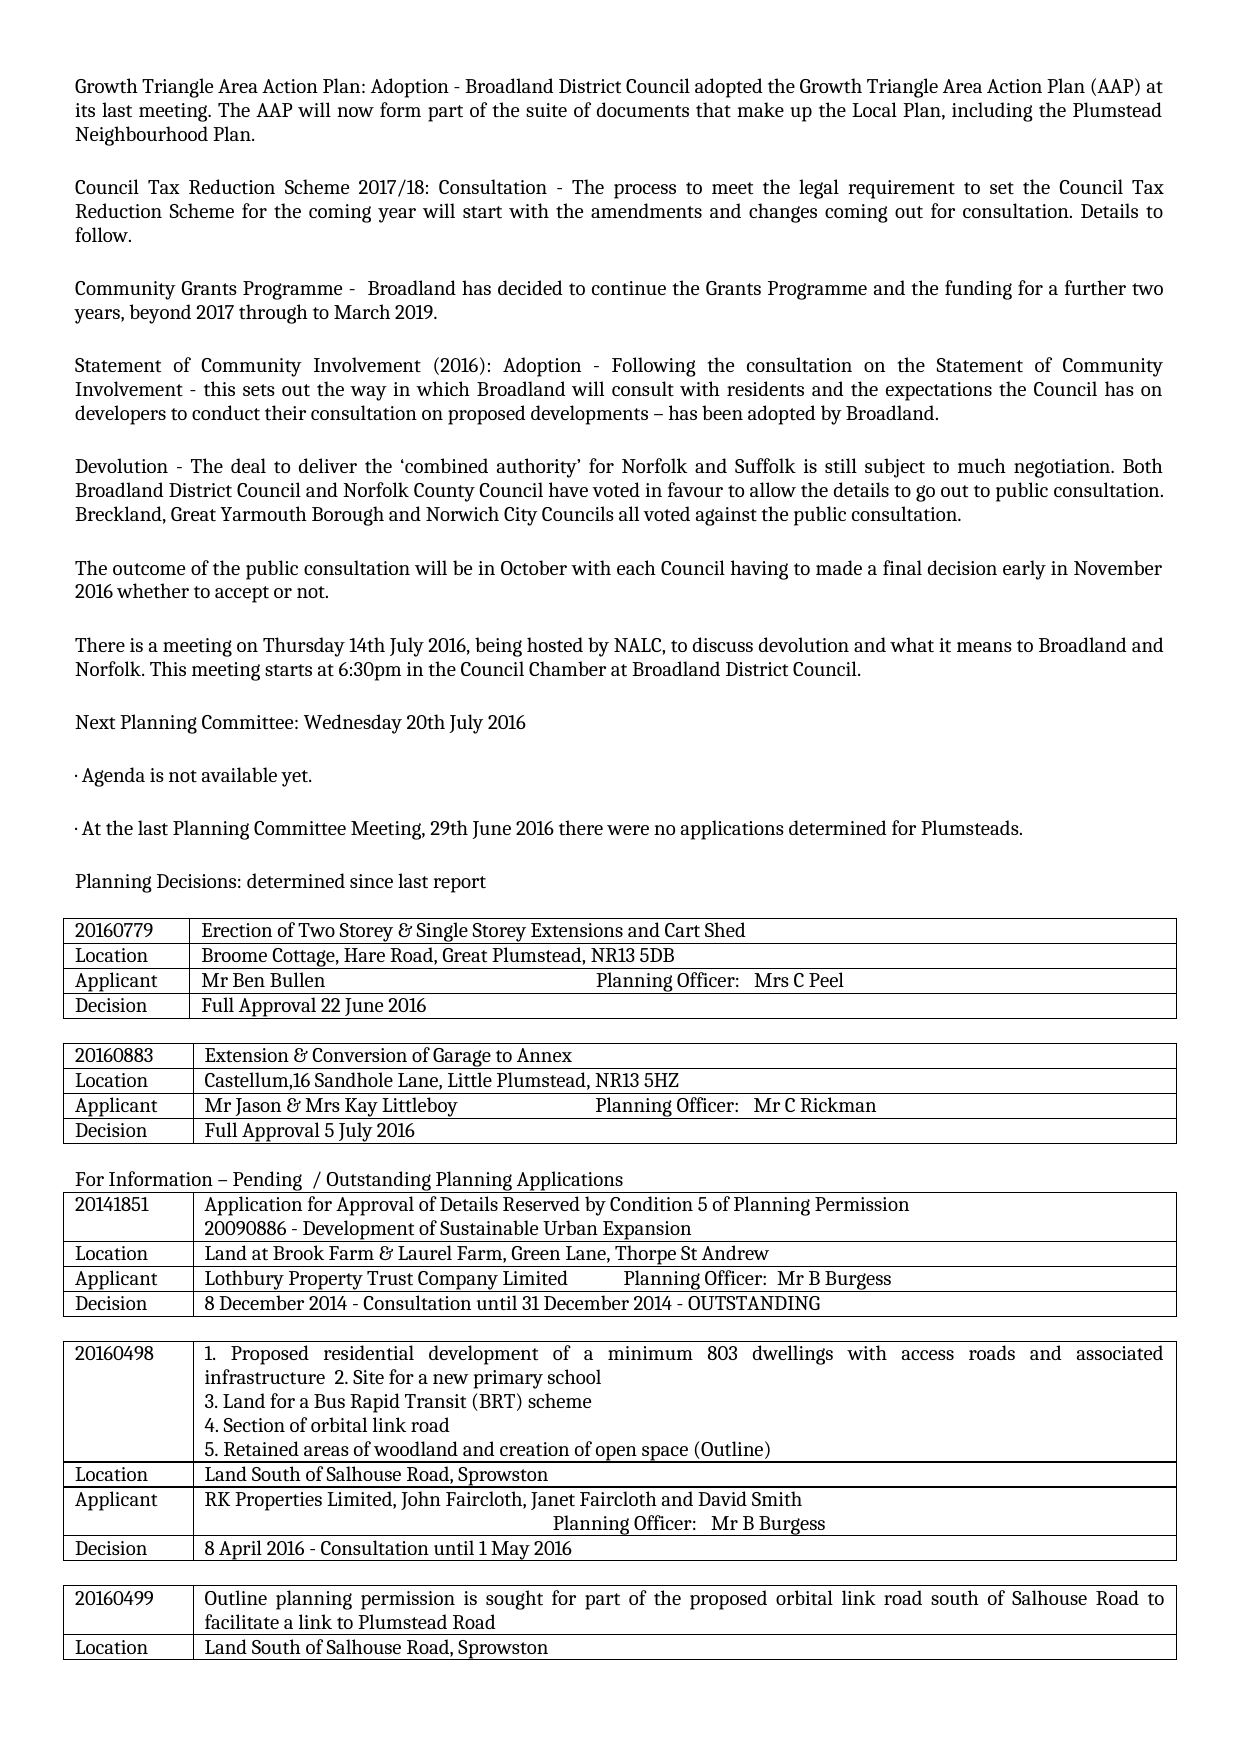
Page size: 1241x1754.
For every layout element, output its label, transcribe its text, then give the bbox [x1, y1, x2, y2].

table_cell 8 December 2014 - Consultation until 31 December 2014 - OUTSTANDING [194, 1292, 1176, 1316]
table_header 20160883 [64, 1044, 193, 1068]
table_header Erection of Two Storey & Single Storey Extensions and Cart Shed [190, 919, 1176, 943]
table_cell Location [64, 1463, 193, 1486]
text Growth Triangle Area Action Plan: Adoption - Broadland District Council adopted the Growth Triangle Area Action Plan (AAP) at its last meeting. The AAP will now form part of the suite of documents that make up the Local Plan, including the Plumstead Neighbourhood Plan. [75, 75, 1165, 147]
table_cell Lothbury Property Trust Company Limited Planning Officer: Mr B Burgess [194, 1267, 1176, 1291]
text There is a meeting on Thursday 14th July 2016, being hosted by NALC, to discuss devolution and what it means to Broadland and Norfolk. This meeting starts at 6:30pm in the Council Chamber at Broadland District Council. [75, 633, 1165, 681]
table_header Extension & Conversion of Garage to Annex [194, 1044, 1176, 1068]
table_cell Applicant [64, 1267, 193, 1291]
text Planning Decisions: determined since last report [75, 870, 1165, 894]
table_cell Applicant [64, 1488, 193, 1535]
table_header Application for Approval of Details Reserved by Condition 5 of Planning Permission 20090886 - Development of Sustainable Urban Expansion [194, 1193, 1176, 1241]
table_header 20160779 [64, 919, 189, 943]
text The outcome of the public consultation will be in October with each Council having to made a final decision early in November 2016 whether to accept or not. [75, 556, 1165, 604]
table_cell Applicant [64, 969, 189, 993]
text · Agenda is not available yet. [75, 763, 1165, 787]
text Devolution - The deal to deliver the ‘combined authority’ for Norfolk and Suffolk is still subject to much negotiation. Both Broadland District Council and Norfolk County Council have voted in favour to allow the details to go out to public consultation. Breckland, Great Yarmouth Borough and Norwich City Councils all voted against the public consultation. [75, 455, 1165, 527]
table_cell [194, 1536, 1176, 1560]
table_cell Location [64, 1242, 193, 1266]
table_cell Location [64, 1635, 193, 1659]
text Statement of Community Involvement (2016): Adoption - Following the consultation on the Statement of Community Involvement - this sets out the way in which Broadland will consult with residents and the expectations the Council has on developers to conduct their consultation on proposed developments – has been adopted by Broadland. [75, 354, 1165, 426]
table_cell Mr Jason & Mrs Kay Littleboy Planning Officer: Mr C Rickman [194, 1094, 1176, 1118]
table_header 20160499 [64, 1586, 193, 1634]
table_cell Castellum,16 Sandhole Lane, Little Plumstead, NR13 5HZ [194, 1069, 1176, 1093]
table_cell Land at Brook Farm & Laurel Farm, Green Lane, Thorpe St Andrew [194, 1242, 1176, 1266]
table_cell Decision [64, 1119, 193, 1143]
table_cell Location [64, 1069, 193, 1093]
table_cell Decision [64, 1292, 193, 1316]
text Council Tax Reduction Scheme 2017/18: Consultation - The process to meet the legal requirement to set the Council Tax Reduction Scheme for the coming year will start with the amendments and changes coming out for consultation. Details to follow. [75, 176, 1165, 248]
text · At the last Planning Committee Meeting, 29th June 2016 there were no applications determined for Plumsteads. [75, 817, 1165, 841]
table_header 20141851 [64, 1193, 193, 1241]
table_cell Location [64, 944, 189, 968]
table_cell Decision [64, 994, 189, 1018]
table_cell RK Properties Limited, John Faircloth, Janet Faircloth and David Smith Planning Officer: Mr B Burgess [194, 1488, 1176, 1535]
table_header 20160498 [64, 1342, 193, 1461]
text Next Planning Committee: Wednesday 20th July 2016 [75, 710, 1165, 734]
table_cell Land South of Salhouse Road, Sprowston [194, 1463, 1176, 1486]
text Community Grants Programme - Broadland has decided to continue the Grants Programme and the funding for a further two years, beyond 2017 through to March 2019. [75, 277, 1165, 325]
table_cell Full Approval 22 June 2016 [190, 994, 1176, 1018]
text For Information – Pending / Outstanding Planning Applications [75, 1168, 1165, 1192]
table_cell Broome Cottage, Hare Road, Great Plumstead, NR13 5DB [190, 944, 1176, 968]
table_cell Applicant [64, 1094, 193, 1118]
table_header Outline planning permission is sought for part of the proposed orbital link road south of Salhouse Road to facilitate a link to Plumstead Road [194, 1586, 1176, 1634]
table_cell Decision [64, 1536, 193, 1560]
table_cell Full Approval 5 July 2016 [194, 1119, 1176, 1143]
table_header 1. Proposed residential development of a minimum 803 dwellings with access roads and associated infrastructure 2. Site for a new primary school 3. Land for a Bus Rapid Transit (BRT) scheme 4. Section of orbital link road 5. Retained areas of woodland and creation of open space (Outline) [194, 1342, 1176, 1461]
table_cell Mr Ben Bullen Planning Officer: Mrs C Peel [190, 969, 1176, 993]
table_cell Land South of Salhouse Road, Sprowston [194, 1635, 1176, 1659]
